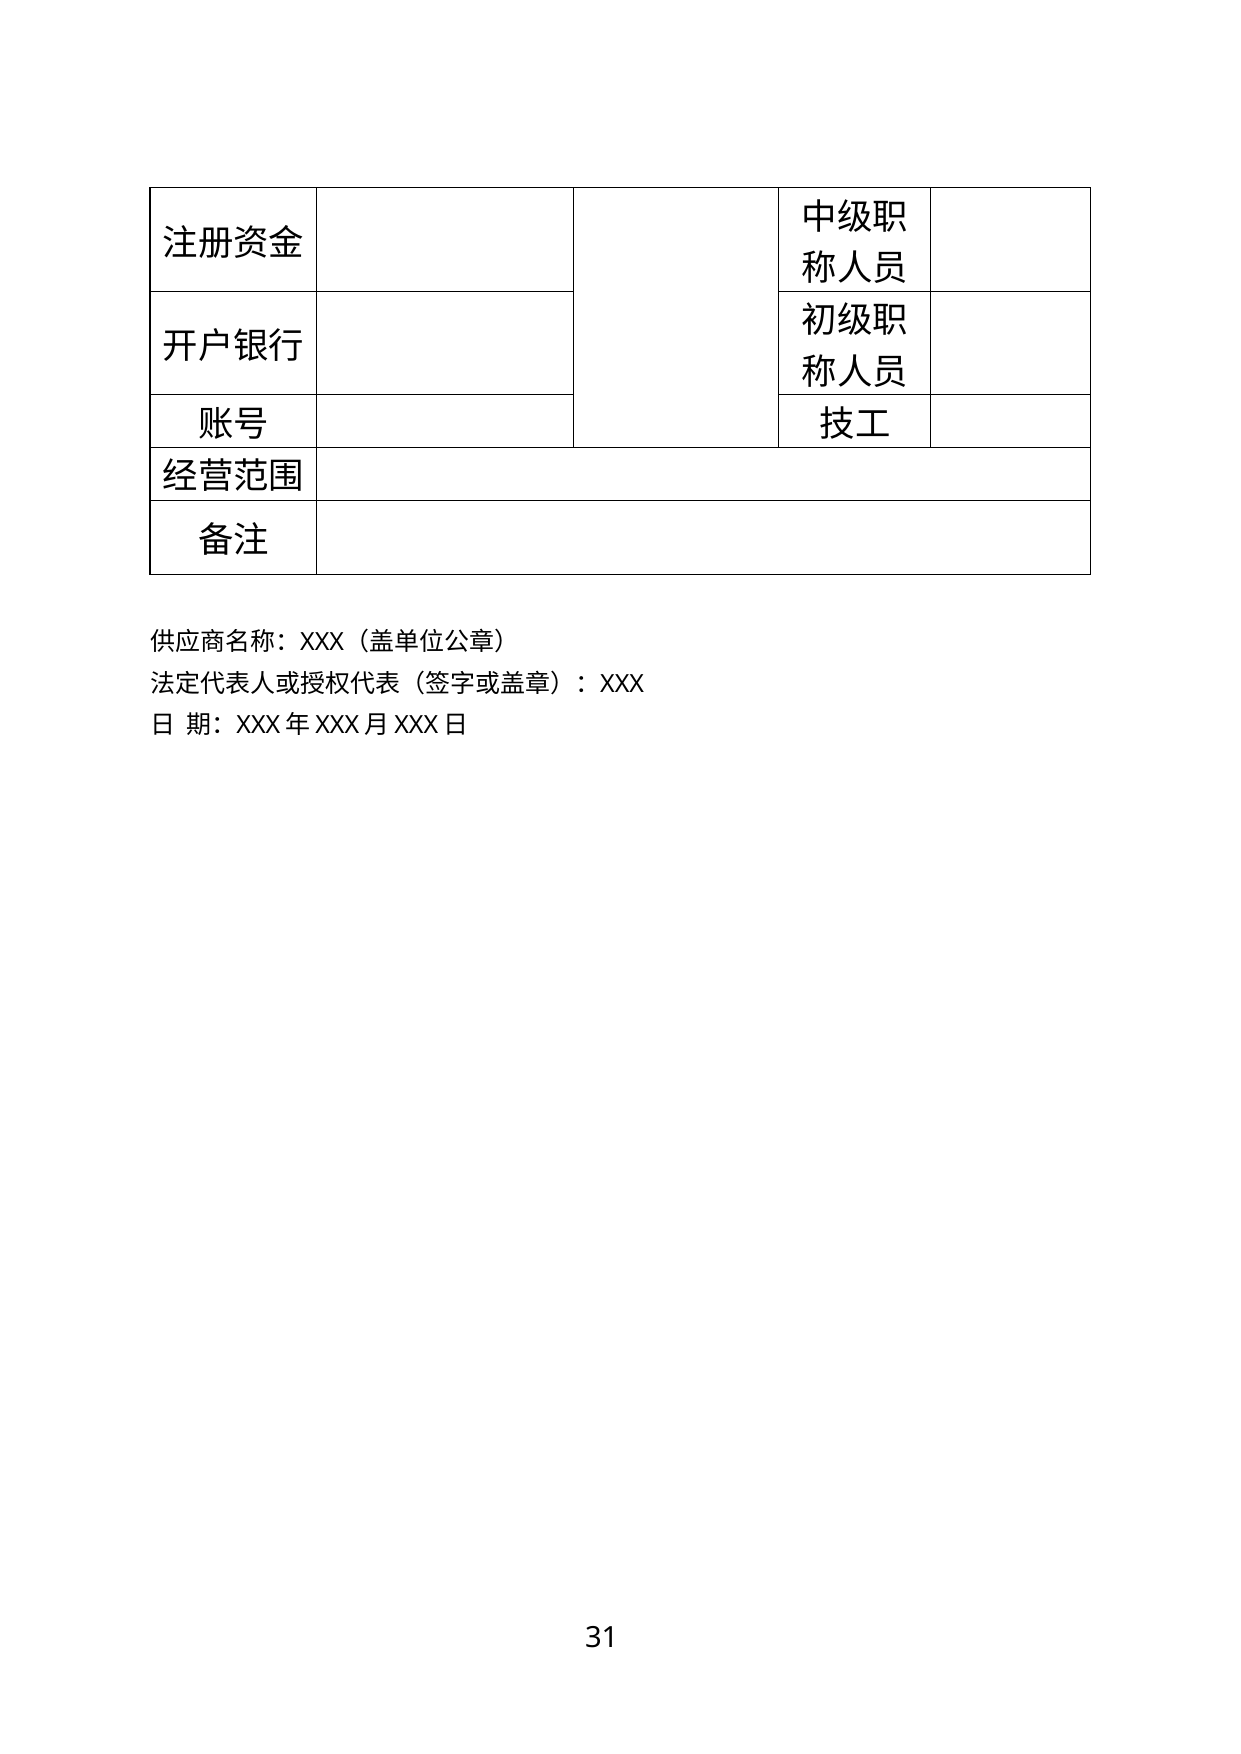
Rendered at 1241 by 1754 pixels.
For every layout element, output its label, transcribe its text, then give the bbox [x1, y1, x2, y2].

text 日 期：XXX年XXX月XXX日 [150, 700, 1090, 742]
table_cell 注册资金 [151, 188, 316, 291]
table_cell [931, 188, 1090, 291]
table_cell [931, 292, 1090, 394]
table_cell [317, 188, 573, 291]
table_cell 中级职称人员 [779, 188, 930, 291]
text 供应商名称：XXX（盖单位公章） [150, 617, 1090, 659]
text 法定代表人或授权代表（签字或盖章）：XXX [150, 659, 1090, 700]
table_cell 技工 [779, 395, 930, 447]
table_cell [317, 292, 573, 394]
table_cell 开户银行 [151, 292, 316, 394]
table_cell 账号 [151, 395, 316, 447]
table_cell 备注 [151, 501, 316, 574]
table_cell [931, 395, 1090, 447]
table_cell [317, 501, 1090, 574]
table_cell 初级职称人员 [779, 292, 930, 394]
table_cell 经营范围 [151, 448, 316, 499]
table_cell [317, 395, 573, 447]
table_cell [317, 448, 1090, 499]
